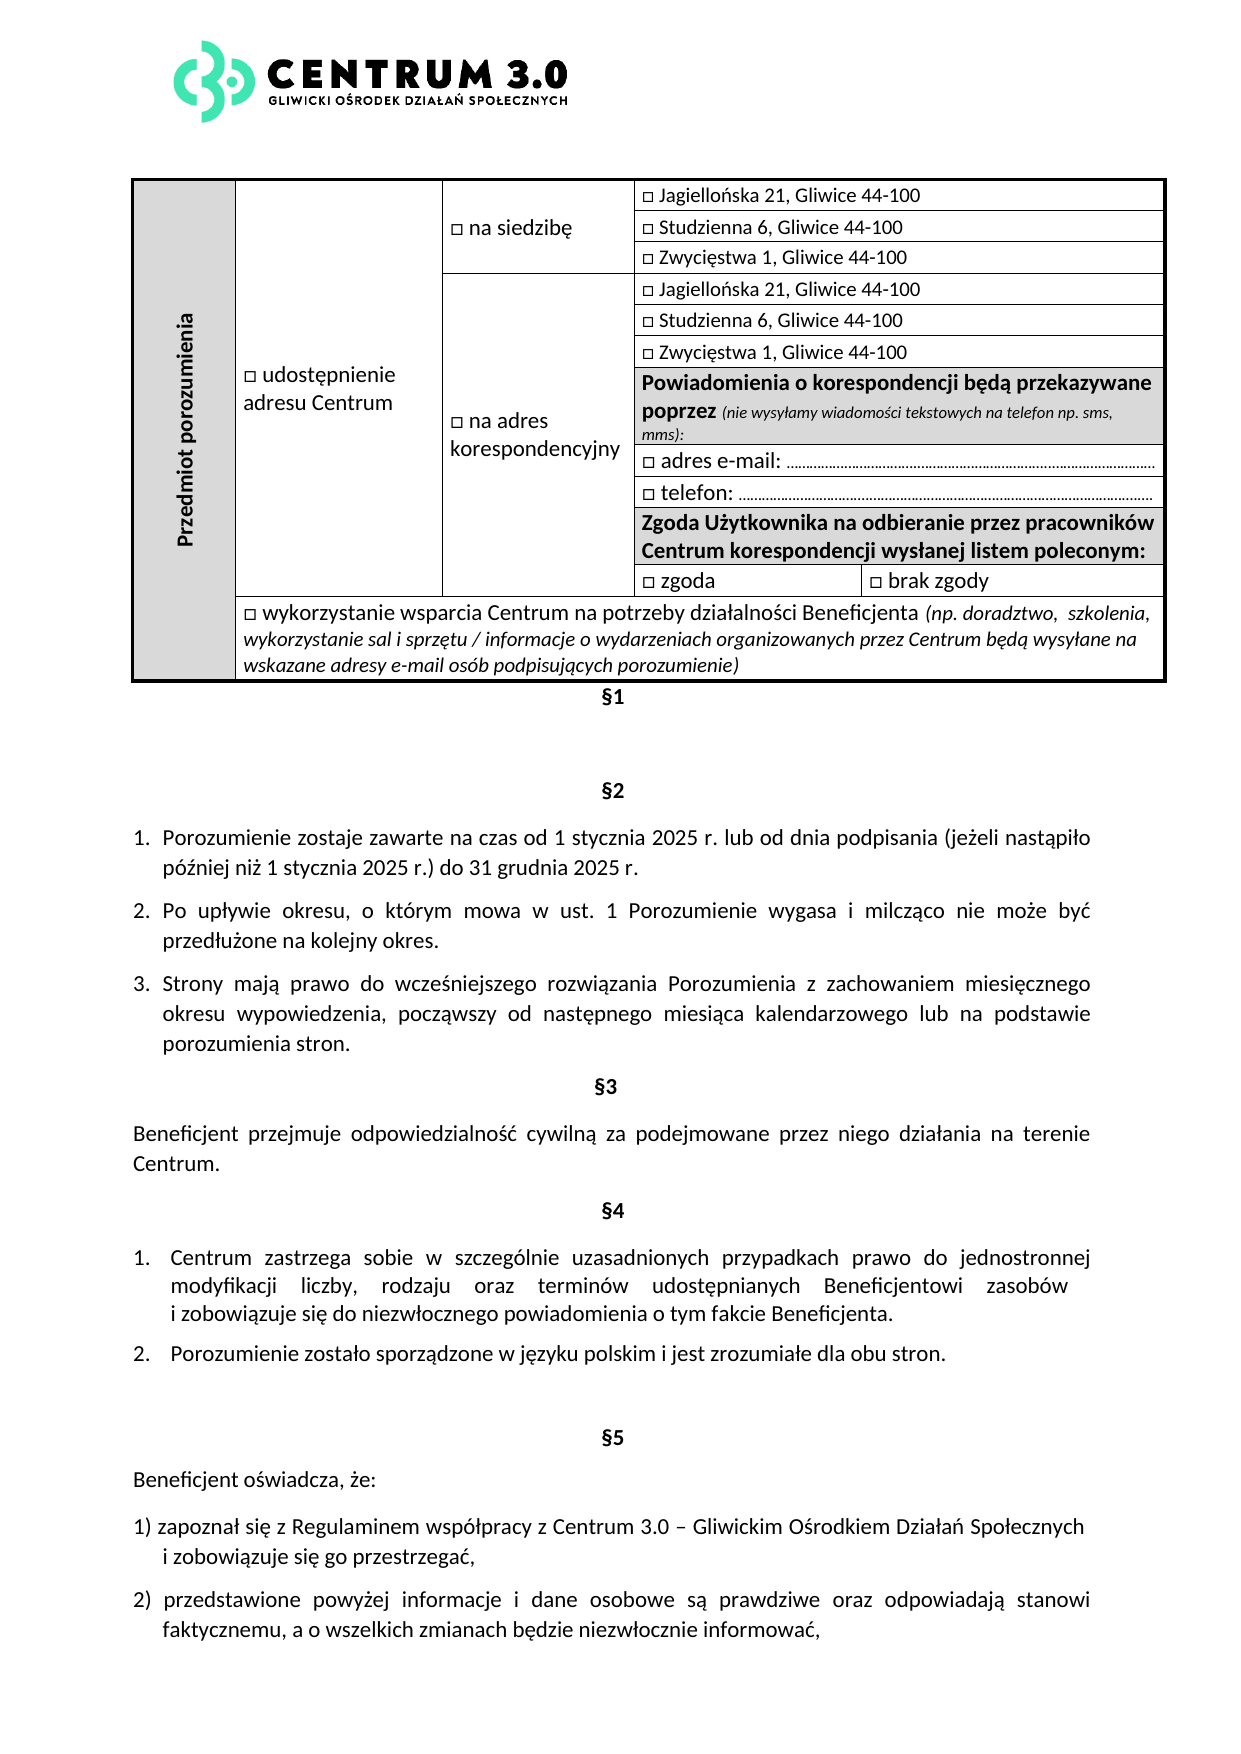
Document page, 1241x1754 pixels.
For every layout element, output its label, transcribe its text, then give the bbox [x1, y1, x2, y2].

table_header □ udostępnienie adresu Centrum [236, 181, 442, 596]
table_cell □ Zwycięstwa 1, Gliwice 44-100 [635, 336, 1163, 367]
table_cell □ na adres korespondencyjny [443, 274, 634, 596]
list Porozumienie zostało sporządzone w języku polskim i jest zrozumiałe dla obu stron. [133, 1339, 1093, 1367]
list Strony mają prawo do wcześniejszego rozwiązania Porozumienia z zachowaniem miesięcznego okresu wypowiedzenia, począwszy od następnego miesiąca kalendarzowego lub na podstawie porozumienia stron. [133, 969, 1093, 1057]
table_cell □ Zwycięstwa 1, Gliwice 44-100 [635, 242, 1163, 272]
text 1) zapoznał się z Regulaminem współpracy z Centrum 3.0 – Gliwickim Ośrodkiem Działań Społecznych i zobowiązuje się go przestrzegać, [133, 1512, 1093, 1570]
list §3 [208, 1072, 1093, 1100]
table_header Przedmiot porozumienia [134, 181, 235, 679]
table_cell □ Studzienna 6, Gliwice 44-100 [635, 211, 1163, 241]
list Porozumienie zostaje zawarte na czas od 1 stycznia 2025 r. lub od dnia podpisania (jeżeli nastąpiło później niż 1 stycznia 2025 r.) do 31 grudnia 2025 r. [133, 823, 1093, 881]
list Po upływie okresu, o którym mowa w ust. 1 Porozumienie wygasa i milcząco nie może być przedłużone na kolejny okres. [133, 896, 1093, 954]
table_cell □ brak zgody [862, 565, 1163, 596]
text §1 [133, 683, 1093, 710]
list Centrum zastrzega sobie w szczególnie uzasadnionych przypadkach prawo do jednostronnej modyfikacji liczby, rodzaju oraz terminów udostępnianych Beneficjentowi zasobów i zobowiązuje się do niezwłocznego powiadomienia o tym fakcie Beneficjenta. [133, 1243, 1093, 1327]
table_cell Powiadomienia o korespondencji będą przekazywane poprzez (nie wysyłamy wiadomości tekstowych na telefon np. sms, mms): [635, 368, 1163, 444]
text §2 [133, 776, 1093, 804]
table_header □ na siedzibę [443, 181, 634, 272]
text §5 [133, 1423, 1093, 1451]
table_header □ Jagiellońska 21, Gliwice 44-100 [635, 181, 1163, 209]
table_cell □ telefon: …………………………….…………………………………………………………….…. [635, 477, 1163, 507]
text Beneficjent przejmuje odpowiedzialność cywilną za podejmowane przez niego działania na terenie Centrum. [133, 1119, 1093, 1177]
table_cell □ wykorzystanie wsparcia Centrum na potrzeby działalności Beneficjenta (np. doradztwo, szkolenia, wykorzystanie sal i sprzętu / informacje o wydarzeniach organizowanych przez Centrum będą wysyłane na wskazane adresy e-mail osób podpisujących porozumienie) [236, 597, 1163, 679]
picture [132, 14, 612, 151]
table_cell □ zgoda [635, 565, 861, 596]
table_cell Zgoda Użytkownika na odbieranie przez pracowników Centrum korespondencji wysłanej listem poleconym: [635, 508, 1163, 564]
table_cell □ adres e-mail: …………………………….……………………………..……………………… [635, 445, 1163, 476]
table_cell □ Studzienna 6, Gliwice 44-100 [635, 305, 1163, 335]
text §4 [133, 1196, 1093, 1224]
list Beneficjent oświadcza, że: [133, 1465, 1093, 1493]
table_cell □ Jagiellońska 21, Gliwice 44-100 [635, 274, 1163, 304]
text 2) przedstawione powyżej informacje i dane osobowe są prawdziwe oraz odpowiadają stanowi faktycznemu, a o wszelkich zmianach będzie niezwłocznie informować, [133, 1585, 1093, 1643]
